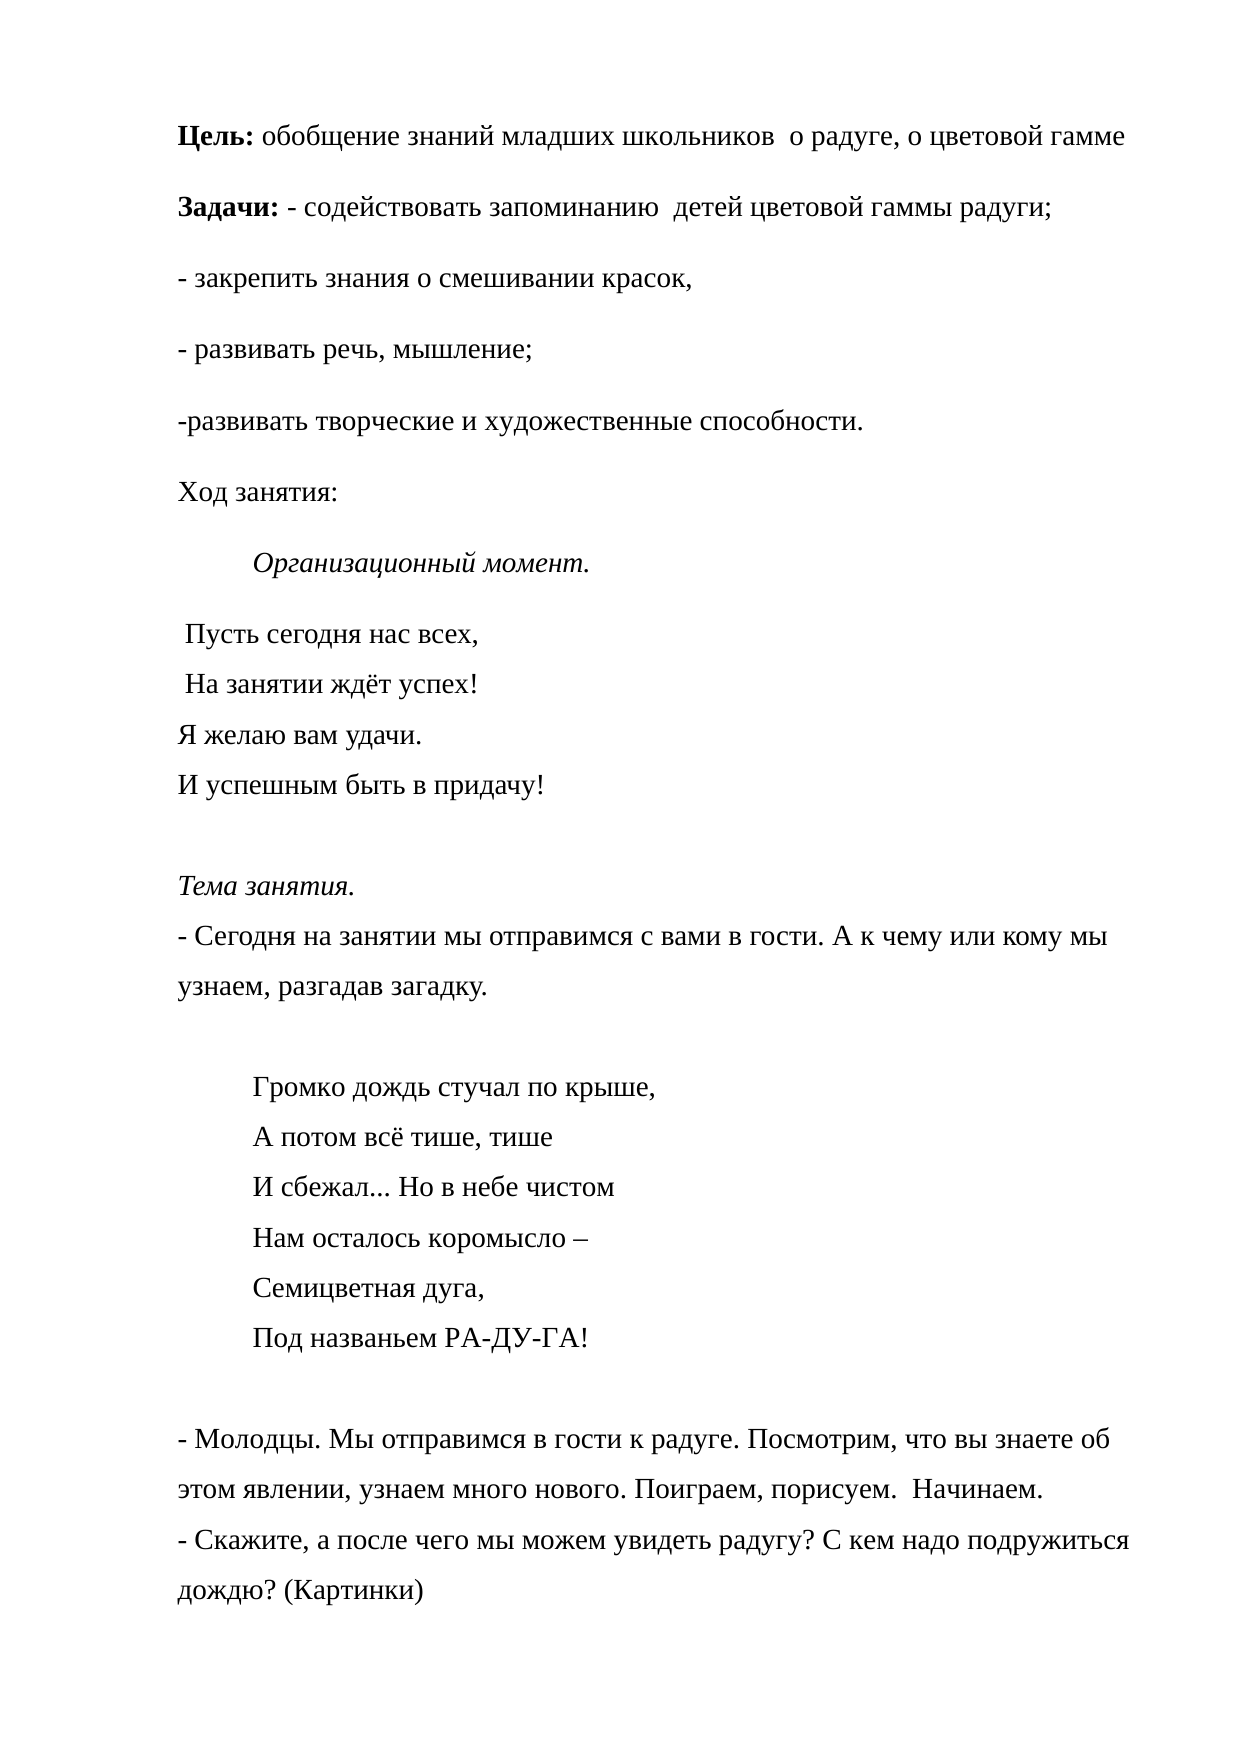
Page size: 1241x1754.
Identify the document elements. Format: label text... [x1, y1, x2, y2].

text Пусть сегодня нас всех, [177, 616, 1152, 650]
text Громко дождь стучал по крыше, А потом всё тише, тише И сбежал... Но в небе чистом Нам осталось коромысло – Семицветная дуга, Под названьем РА-ДУ-ГА! [252, 1069, 1152, 1354]
text - развивать речь, мышление; [177, 332, 1152, 365]
text Я желаю вам удачи. [177, 717, 1152, 750]
list Организационный момент. [252, 545, 1152, 578]
text Тема занятия. [177, 868, 1152, 901]
text - Сегодня на занятии мы отправимся с вами в гости. А к чему или кому мы узнаем, разгадав загадку. [177, 918, 1152, 1002]
text - Скажите, а после чего мы можем увидеть радугу? С кем надо подружиться дождю? (Картинки) [177, 1522, 1152, 1606]
text -развивать творческие и художественные способности. [177, 403, 1152, 436]
text - Молодцы. Мы отправимся в гости к радуге. Посмотрим, что вы знаете об этом явлении, узнаем много нового. Поиграем, порисуем. Начинаем. [177, 1421, 1152, 1505]
text И успешным быть в придачу! [177, 767, 1152, 801]
text Задачи: - содействовать запоминанию детей цветовой гаммы радуги; [177, 189, 1152, 223]
text Ход занятия: [177, 474, 1152, 507]
text На занятии ждёт успех! [177, 666, 1152, 700]
text - закрепить знания о смешивании красок, [177, 260, 1152, 294]
text Цель: обобщение знаний младших школьников о радуге, о цветовой гамме [177, 118, 1152, 152]
